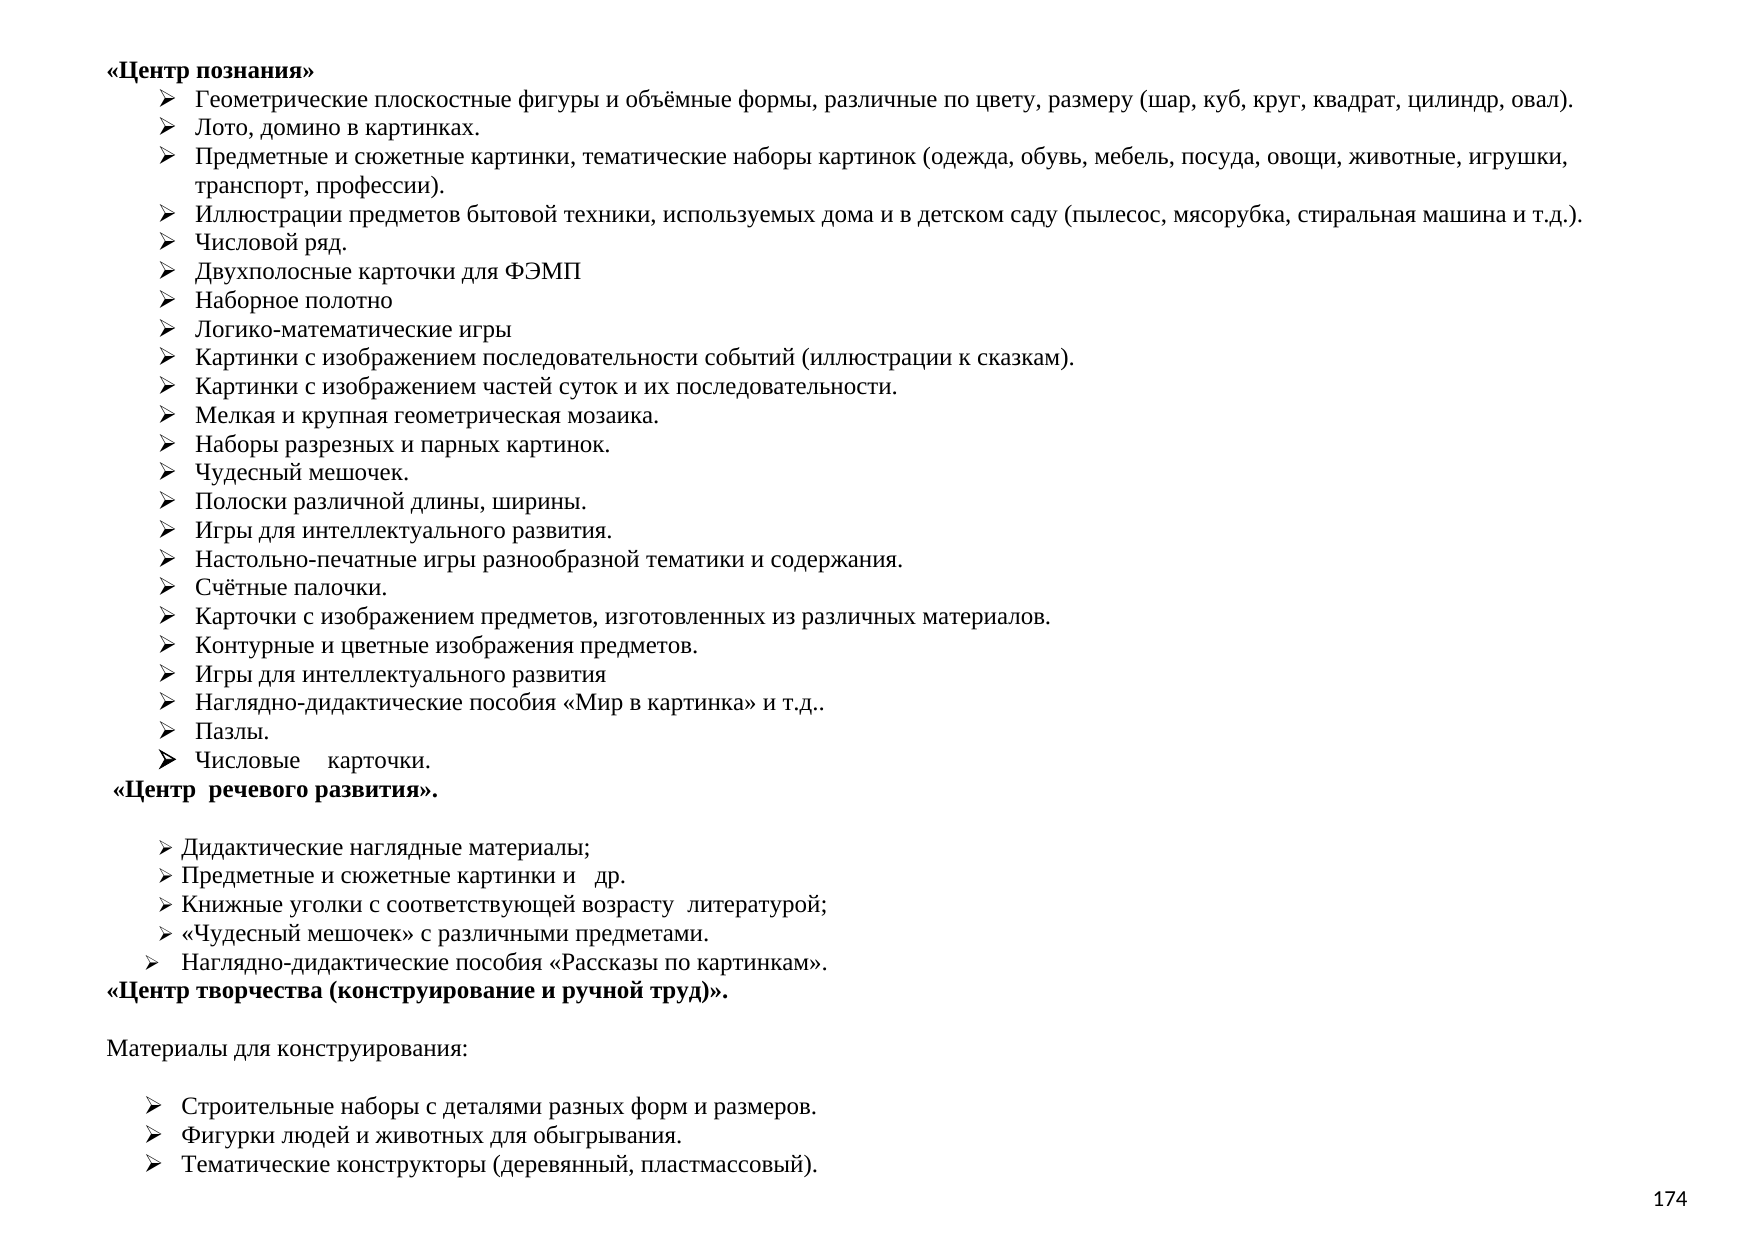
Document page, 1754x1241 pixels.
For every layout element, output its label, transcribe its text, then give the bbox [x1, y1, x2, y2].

list Игры для интеллектуального развития [157, 659, 1687, 687]
list Строительные наборы с деталями разных форм и размеров. [144, 1091, 1687, 1120]
list Наборы разрезных и парных картинок. [157, 429, 1687, 457]
list Картинки с изображением частей суток и их последовательности. [157, 371, 1687, 400]
text «Центр познания» [106, 55, 1687, 84]
list Игры для интеллектуального развития. [157, 515, 1687, 544]
list Книжные уголки с соответствующей возрасту литературой; [157, 889, 1687, 918]
list Чудесный мешочек. [157, 457, 1687, 486]
list Настольно-печатные игры разнообразной тематики и содержания. [157, 544, 1687, 572]
list Лото, домино в картинках. [157, 112, 1687, 141]
text Материалы для конструирования: [106, 1033, 1687, 1062]
list Счётные палочки. [157, 572, 1687, 601]
list Карточки с изображением предметов, изготовленных из различных материалов. [157, 601, 1687, 630]
list Полоски различной длины, ширины. [157, 486, 1687, 515]
list Контурные и цветные изображения предметов. [157, 630, 1687, 659]
list «Чудесный мешочек» с различными предметами. [157, 918, 1687, 947]
list Числовые карточки. [157, 745, 1687, 774]
list Наборное полотно [157, 285, 1687, 314]
list Фигурки людей и животных для обыгрывания. [144, 1120, 1687, 1149]
list Логико-математические игры [157, 314, 1687, 342]
list Наглядно-дидактические пособия «Рассказы по картинкам». [144, 947, 1687, 975]
list Мелкая и крупная геометрическая мозаика. [157, 400, 1687, 429]
list Тематические конструкторы (деревянный, пластмассовый). [144, 1149, 1687, 1177]
list Иллюстрации предметов бытовой техники, используемых дома и в детском саду (пылесос, мясорубка, стиральная машина и т.д.). [157, 199, 1687, 227]
list Предметные и сюжетные картинки, тематические наборы картинок (одежда, обувь, мебель, посуда, овощи, животные, игрушки, транспорт, профессии). [157, 141, 1687, 199]
list Дидактические наглядные материалы; [157, 832, 1687, 860]
list Предметные и сюжетные картинки и др. [157, 860, 1687, 889]
text «Центр речевого развития». [106, 774, 1687, 802]
list Наглядно-дидактические пособия «Мир в картинка» и т.д.. [157, 687, 1687, 716]
text «Центр творчества (конструирование и ручной труд)». [106, 975, 1687, 1004]
list Числовой ряд. [157, 227, 1687, 256]
list Картинки с изображением последовательности событий (иллюстрации к сказкам). [157, 342, 1687, 371]
list Двухполосные карточки для ФЭМП [157, 256, 1687, 285]
list Пазлы. [157, 716, 1687, 745]
list Геометрические плоскостные фигуры и объёмные формы, различные по цвету, размеру (шар, куб, круг, квадрат, цилиндр, овал). [157, 84, 1687, 112]
